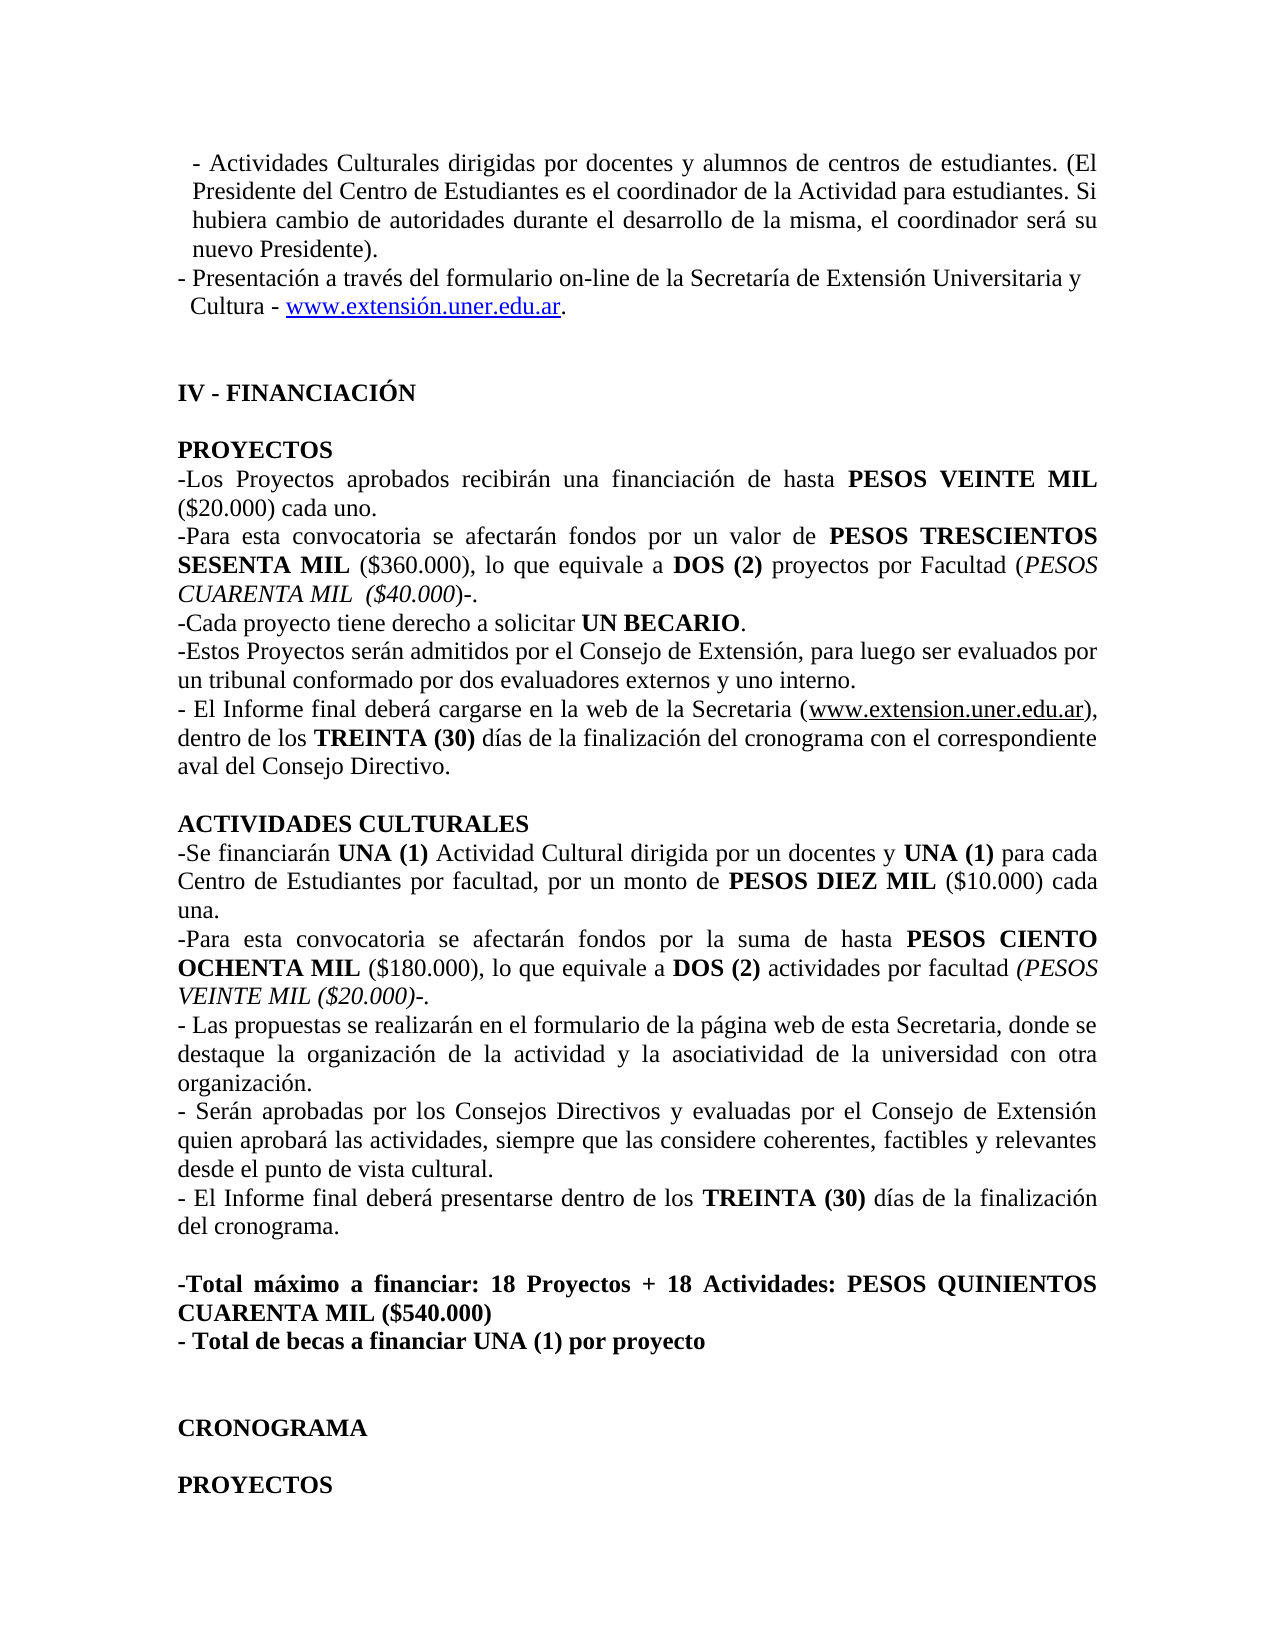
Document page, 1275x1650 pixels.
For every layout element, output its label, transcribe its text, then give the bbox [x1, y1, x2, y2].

text - Actividades Culturales dirigidas por docentes y alumnos de centros de estudiantes. (El Presidente del Centro de Estudiantes es el coordinador de la Actividad para estudiantes. Si hubiera cambio de autoridades durante el desarrollo de la misma, el coordinador será su nuevo Presidente). [192, 148, 1098, 263]
text - Total de becas a financiar UNA (1) por proyecto [177, 1326, 1098, 1355]
text - Las propuestas se realizarán en el formulario de la página web de esta Secretaria, donde se destaque la organización de la actividad y la asociatividad de la universidad con otra organización. [177, 1010, 1098, 1096]
text ACTIVIDADES CULTURALES [177, 809, 1098, 838]
text -Se financiarán UNA (1) Actividad Cultural dirigida por un docentes y UNA (1) para cada Centro de Estudiantes por facultad, por un monto de PESOS DIEZ MIL ($10.000) cada una. [177, 838, 1098, 924]
text PROYECTOS [177, 435, 1098, 464]
text - Serán aprobadas por los Consejos Directivos y evaluadas por el Consejo de Extensión quien aprobará las actividades, siempre que las considere coherentes, factibles y relevantes desde el punto de vista cultural. [177, 1096, 1098, 1183]
text - El Informe final deberá cargarse en la web de la Secretaria (www.extension.uner.edu.ar), dentro de los TREINTA (30) días de la finalización del cronograma con el correspondiente aval del Consejo Directivo. [177, 694, 1098, 780]
text -Total máximo a financiar: 18 Proyectos + 18 Actividades: PESOS QUINIENTOS CUARENTA MIL ($540.000) [177, 1269, 1098, 1326]
text -Para esta convocatoria se afectarán fondos por un valor de PESOS TRESCIENTOS SESENTA MIL ($360.000), lo que equivale a DOS (2) proyectos por Facultad (PESOS CUARENTA MIL ($40.000)-. [177, 521, 1098, 608]
text -Cada proyecto tiene derecho a solicitar UN BECARIO. [177, 608, 1098, 636]
text CRONOGRAMA [177, 1413, 1098, 1441]
text IV - FINANCIACIÓN [177, 378, 1098, 406]
text -Para esta convocatoria se afectarán fondos por la suma de hasta PESOS CIENTO OCHENTA MIL ($180.000), lo que equivale a DOS (2) actividades por facultad (PESOS VEINTE MIL ($20.000)-. [177, 924, 1098, 1010]
text -Los Proyectos aprobados recibirán una financiación de hasta PESOS VEINTE MIL ($20.000) cada uno. [177, 464, 1098, 521]
text - Presentación a través del formulario on-line de la Secretaría de Extensión Universitaria y [177, 263, 1098, 291]
text PROYECTOS [177, 1470, 1098, 1499]
text - El Informe final deberá presentarse dentro de los TREINTA (30) días de la finalización del cronograma. [177, 1183, 1098, 1240]
text -Estos Proyectos serán admitidos por el Consejo de Extensión, para luego ser evaluados por un tribunal conformado por dos evaluadores externos y uno interno. [177, 636, 1098, 694]
text Cultura - www.extensión.uner.edu.ar. [177, 291, 1098, 320]
